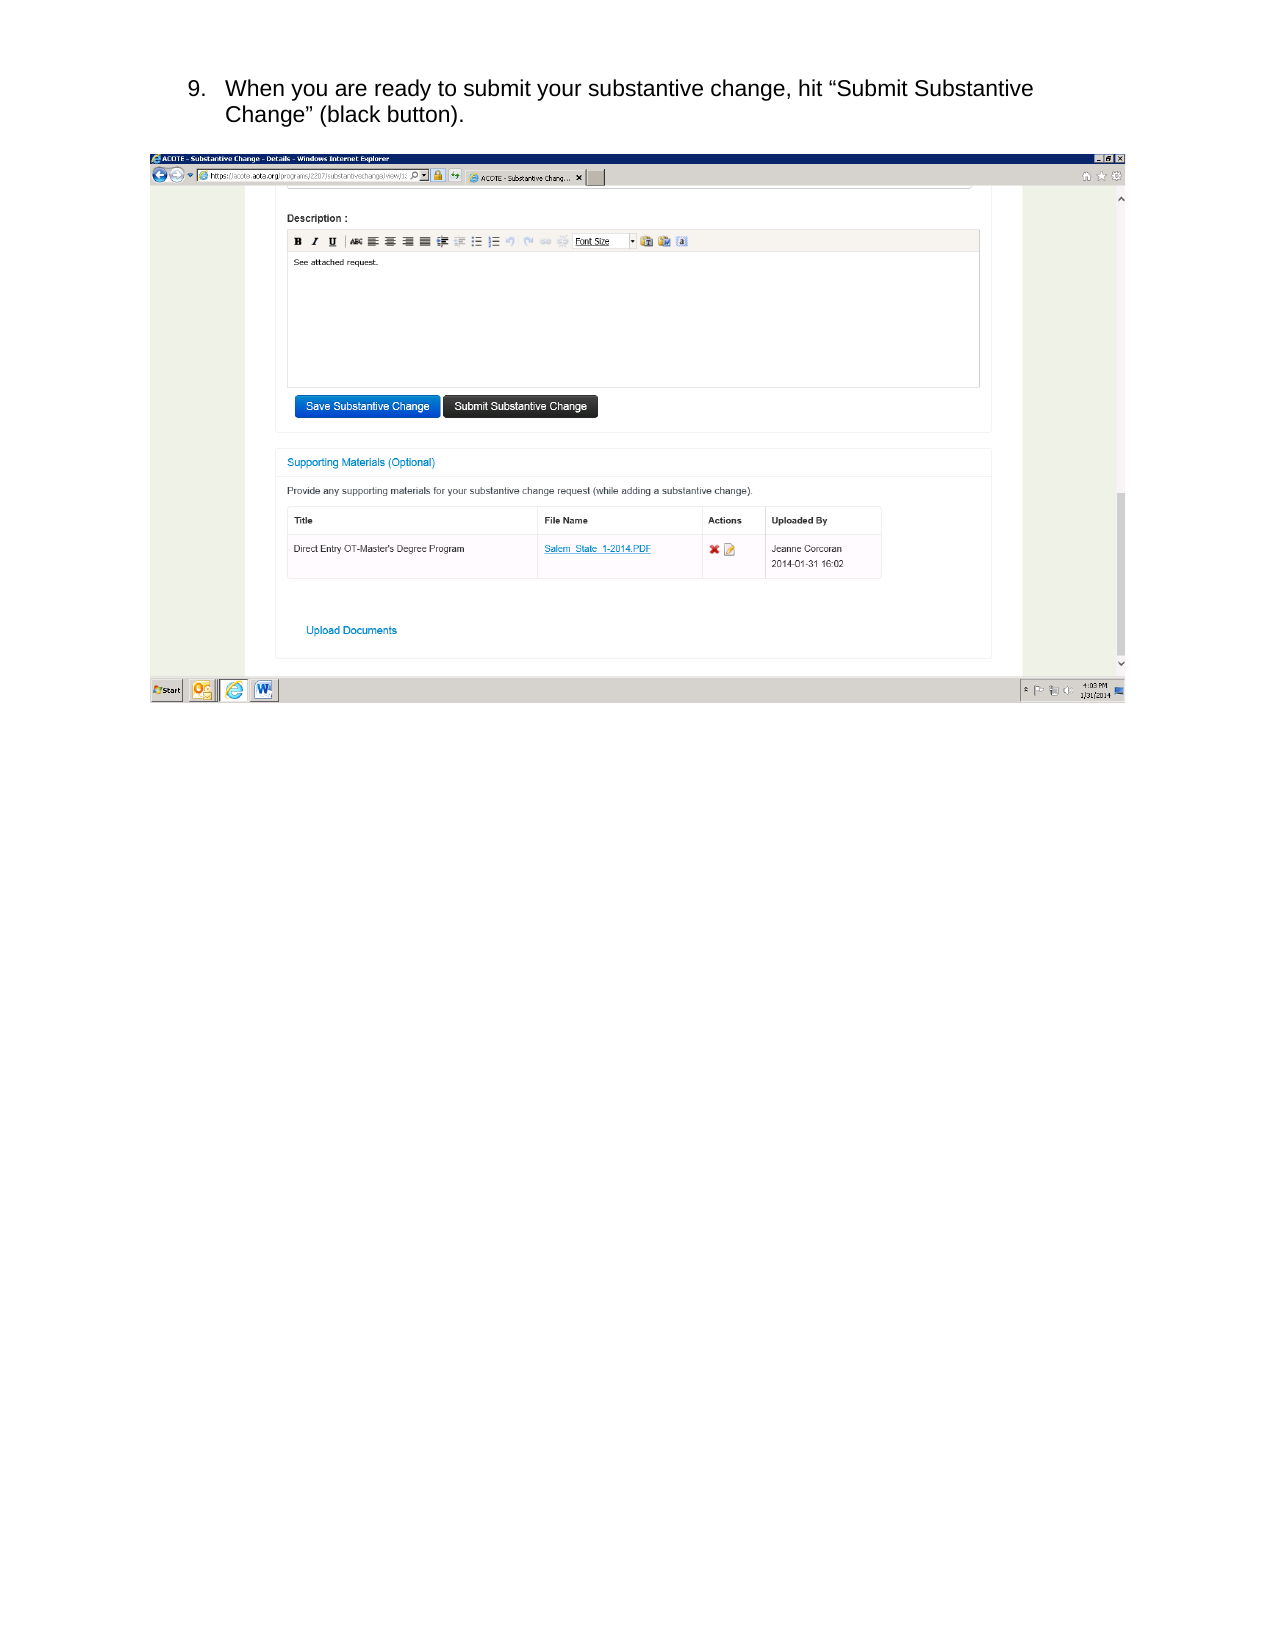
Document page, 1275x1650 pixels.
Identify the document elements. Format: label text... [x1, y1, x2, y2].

picture [150, 154, 1125, 703]
list When you are ready to submit your substantive change, hit “Submit Substantive Change” (black button). [187, 75, 1125, 128]
